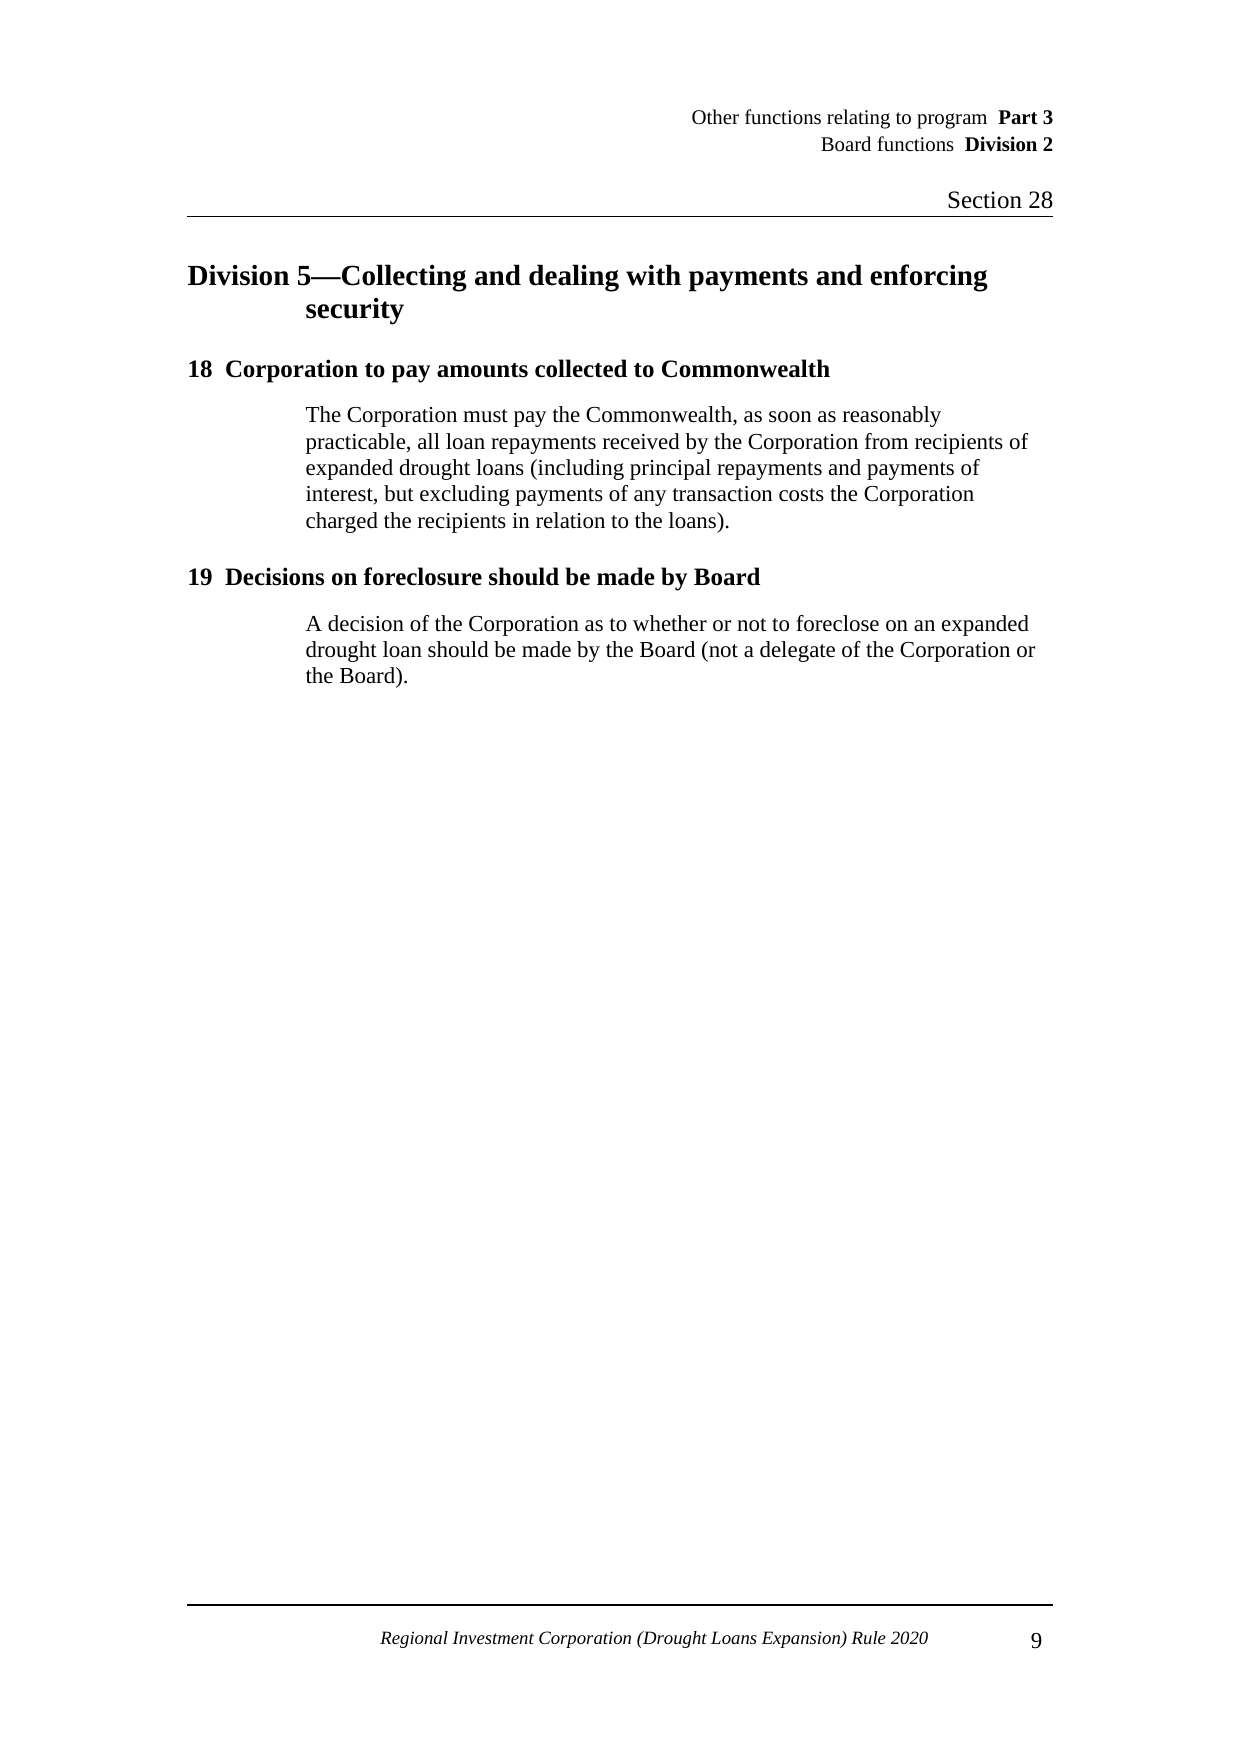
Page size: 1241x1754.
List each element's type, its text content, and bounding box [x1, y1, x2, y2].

text Division 5—Collecting and dealing with payments and enforcing security [187, 258, 1053, 325]
text A decision of the Corporation as to whether or not to foreclose on an expanded drought loan should be made by the Board (not a delegate of the Corporation or the Board). [187, 610, 1053, 689]
text 19 Decisions on foreclosure should be made by Board [187, 562, 1053, 591]
text 18 Corporation to pay amounts collected to Commonwealth [187, 354, 1053, 383]
text The Corporation must pay the Commonwealth, as soon as reasonably practicable, all loan repayments received by the Corporation from recipients of expanded drought loans (including principal repayments and payments of interest, but excluding payments of any transaction costs the Corporation charged the recipients in relation to the loans). [187, 401, 1053, 533]
